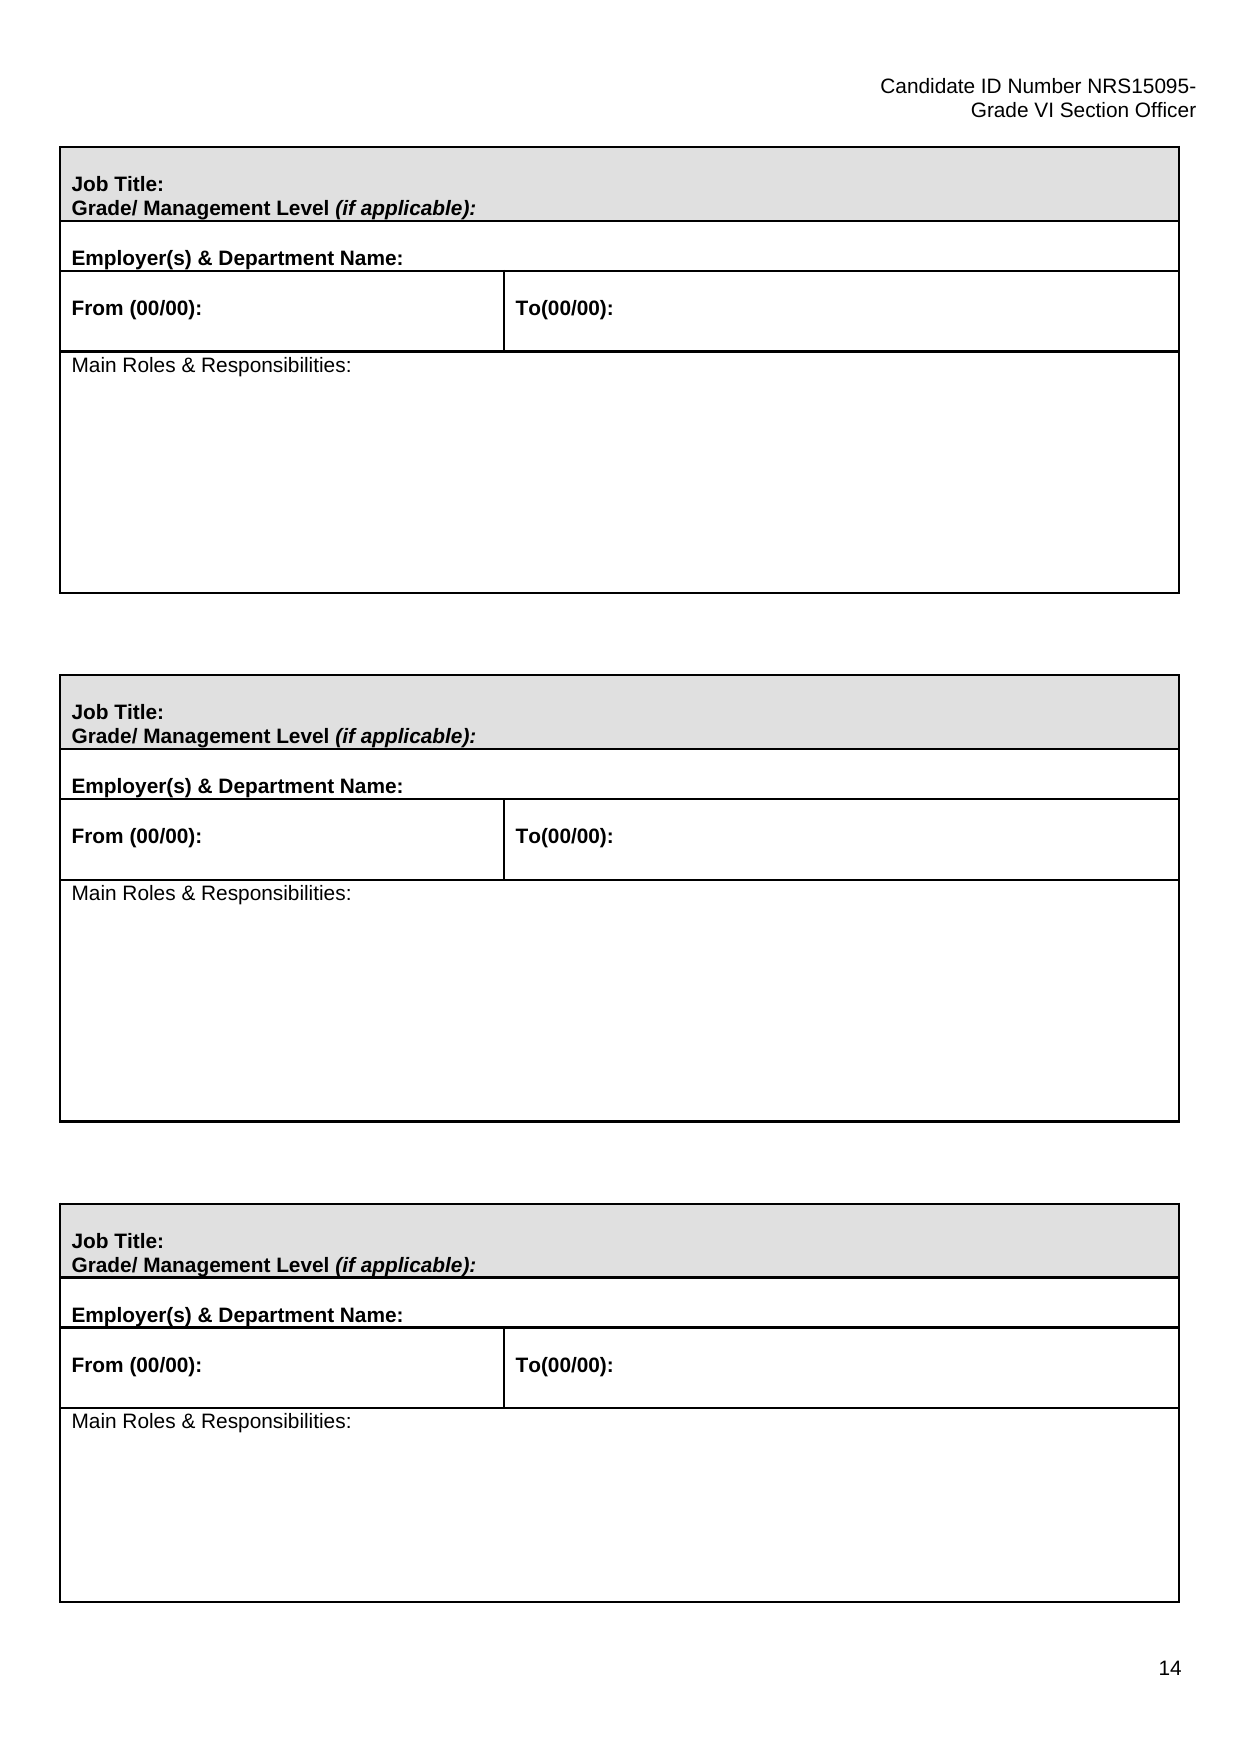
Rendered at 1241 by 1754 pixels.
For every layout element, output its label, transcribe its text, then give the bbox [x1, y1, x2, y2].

table_cell From (00/00): [61, 800, 503, 879]
table_cell Employer(s) & Department Name: [61, 750, 1178, 798]
table_cell To(00/00): [505, 800, 1178, 879]
table_cell Employer(s) & Department Name: [61, 1279, 1178, 1326]
table_header Job Title: Grade/ Management Level (if applicable): [61, 1205, 1178, 1276]
table_cell Employer(s) & Department Name: [61, 222, 1178, 270]
table_header Job Title: Grade/ Management Level (if applicable): [61, 676, 1178, 748]
table_cell Main Roles & Responsibilities: [61, 353, 1178, 592]
table_cell To(00/00): [505, 272, 1178, 350]
table_cell From (00/00): [61, 1329, 503, 1407]
table_cell Main Roles & Responsibilities: [61, 881, 1178, 1120]
table_header Job Title: Grade/ Management Level (if applicable): [61, 148, 1178, 220]
table_cell Main Roles & Responsibilities: [61, 1409, 1178, 1601]
table_cell To(00/00): [505, 1329, 1178, 1407]
table_cell From (00/00): [61, 272, 503, 350]
